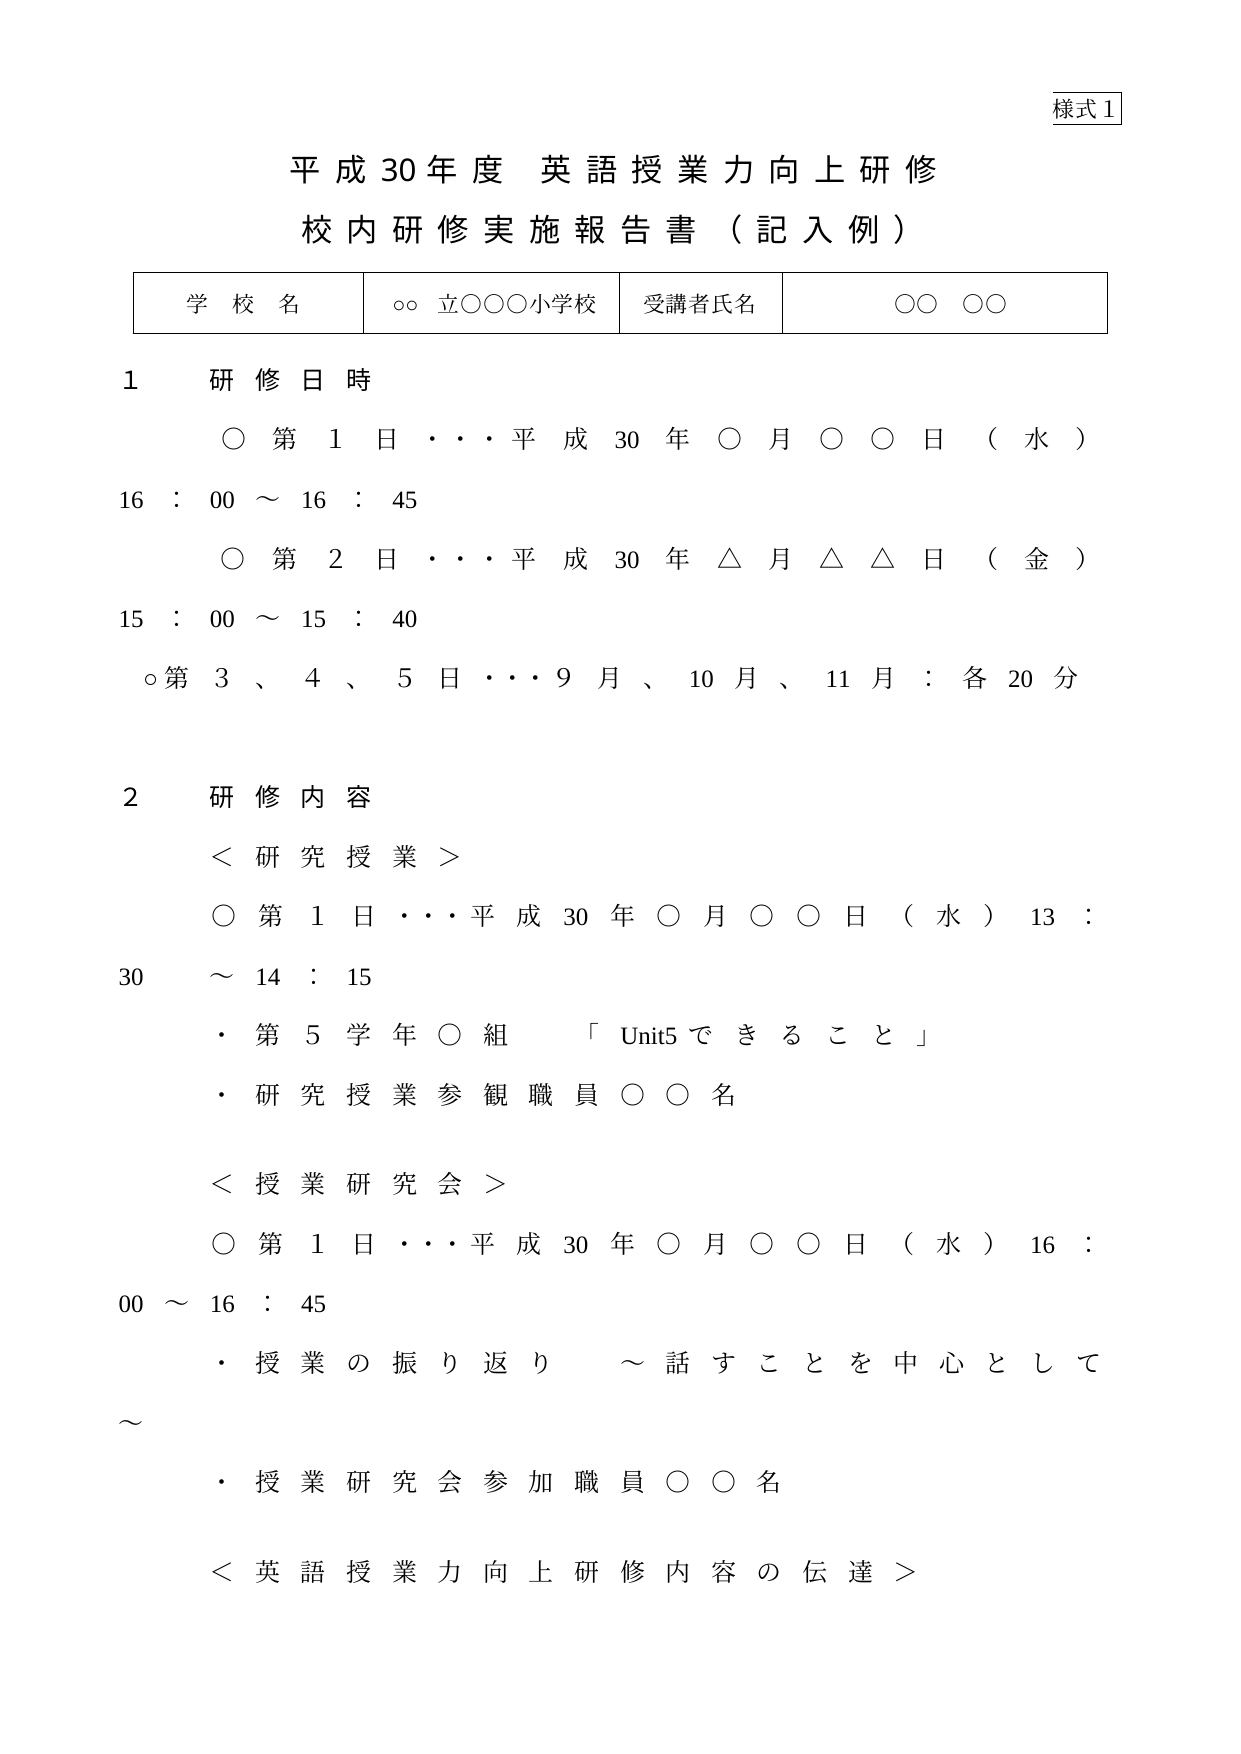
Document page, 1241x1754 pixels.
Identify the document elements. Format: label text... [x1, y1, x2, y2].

text 平成30年度 英語授業力向上研修 [118, 138, 1122, 198]
text ・授業研究会参加職員○○名 [118, 1451, 1122, 1511]
text ○第３、４、５日･･･９月、10月、11月：各20分 [118, 647, 1122, 706]
text ＜英語授業力向上研修内容の伝達＞ [118, 1540, 1122, 1600]
text ２ 研修内容 [118, 766, 1122, 825]
text ＜研究授業＞ [118, 825, 1122, 885]
table_header ○○立○○○小学校 [364, 273, 619, 333]
text ・研究授業参観職員○○名 [118, 1064, 1122, 1123]
table_header ○○ ○○ [783, 273, 1107, 333]
text ○第１日･･･平成30年○月○○日（水） 16：00～16：45 [118, 408, 1122, 527]
text ○第１日･･･平成30年○月○○日（水）16：00～16：45 [118, 1213, 1122, 1332]
text １ 研修日時 [118, 349, 1122, 408]
text 校内研修実施報告書（記入例） [118, 198, 1122, 257]
table_header 受講者氏名 [620, 273, 782, 333]
text 様式１ [118, 78, 1122, 138]
table_header 学 校 名 [134, 273, 363, 333]
text ・授業の振り返り ～話すことを中心として～ [118, 1332, 1122, 1451]
text ＜授業研究会＞ [118, 1153, 1122, 1213]
text ・第５学年○組 「Unit5 できること」 [118, 1004, 1122, 1064]
text ○第２日･･･平成30年△月△△日（金） 15：00～15：40 [118, 527, 1122, 647]
text ○第１日･･･平成30年○月○○日（水）13：30 ～14：15 [118, 885, 1122, 1004]
